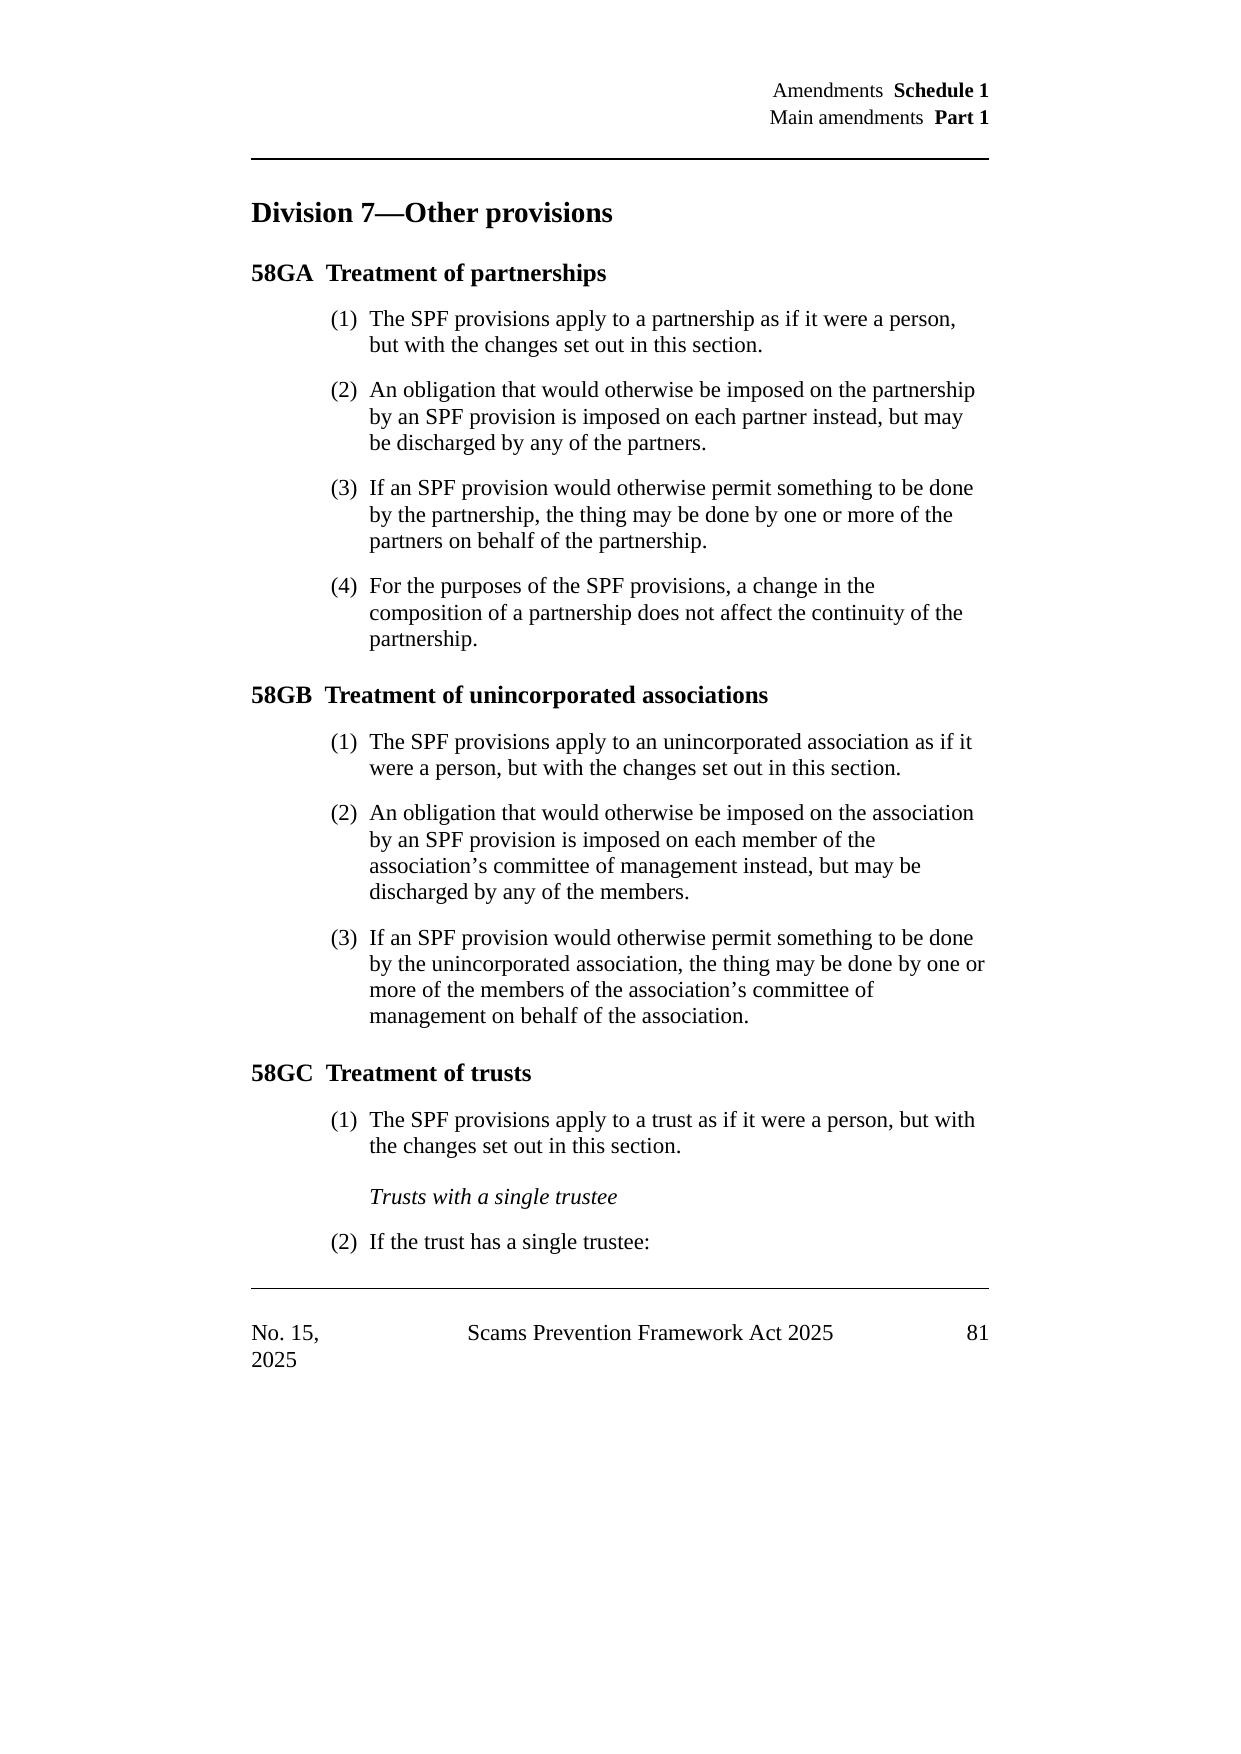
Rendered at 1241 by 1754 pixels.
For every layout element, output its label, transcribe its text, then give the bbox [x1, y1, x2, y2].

text 58GC Treatment of trusts [251, 1058, 989, 1087]
text (2) An obligation that would otherwise be imposed on the association by an SPF provision is imposed on each member of the association’s committee of management instead, but may be discharged by any of the members. [251, 799, 989, 905]
text (2) If the trust has a single trustee: [251, 1228, 989, 1255]
text (4) For the purposes of the SPF provisions, a change in the composition of a partnership does not affect the continuity of the partnership. [251, 572, 989, 651]
text Trusts with a single trustee [369, 1183, 989, 1210]
text 58GB Treatment of unincorporated associations [251, 680, 989, 709]
text (3) If an SPF provision would otherwise permit something to be done by the unincorporated association, the thing may be done by one or more of the members of the association’s committee of management on behalf of the association. [251, 923, 989, 1029]
text (1) The SPF provisions apply to a trust as if it were a person, but with the changes set out in this section. [251, 1106, 989, 1158]
text (1) The SPF provisions apply to a partnership as if it were a person, but with the changes set out in this section. [251, 305, 989, 358]
text (3) If an SPF provision would otherwise permit something to be done by the partnership, the thing may be done by one or more of the partners on behalf of the partnership. [251, 474, 989, 553]
text (1) The SPF provisions apply to an unincorporated association as if it were a person, but with the changes set out in this section. [251, 728, 989, 781]
text 58GA Treatment of partnerships [251, 258, 989, 286]
text (2) An obligation that would otherwise be imposed on the partnership by an SPF provision is imposed on each partner instead, but may be discharged by any of the partners. [251, 377, 989, 456]
text Division 7—Other provisions [251, 195, 989, 228]
